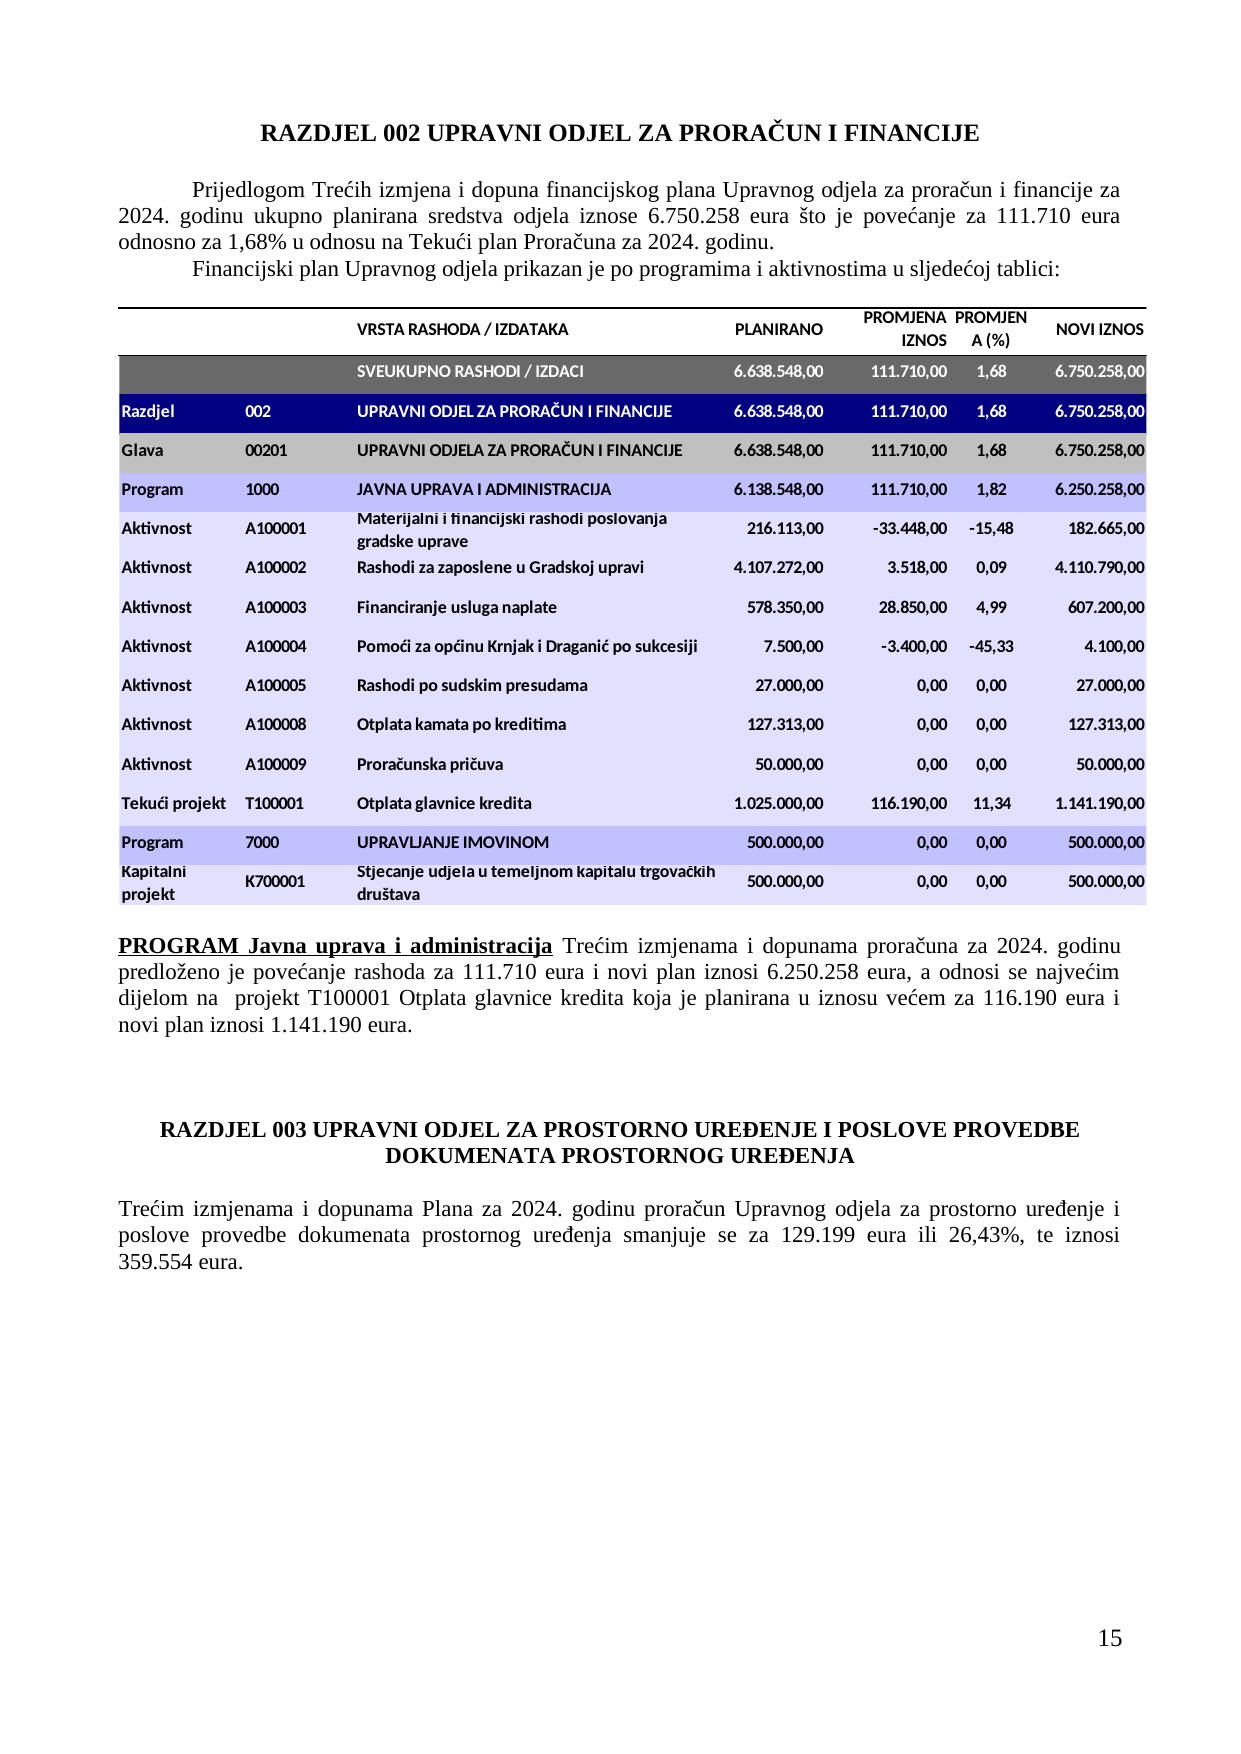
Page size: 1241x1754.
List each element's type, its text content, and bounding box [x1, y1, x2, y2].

text Prijedlogom Trećih izmjena i dopuna financijskog plana Upravnog odjela za proračun i financije za 2024. godinu ukupno planirana sredstva odjela iznose 6.750.258 eura što je povećanje za 111.710 eura odnosno za 1,68% u odnosu na Tekući plan Proračuna za 2024. godinu. [118, 176, 1122, 255]
text Trećim izmjenama i dopunama Plana za 2024. godinu proračun Upravnog odjela za prostorno uređenje i poslove provedbe dokumenata prostornog uređenja smanjuje se za 129.199 eura ili 26,43%, te iznosi 359.554 eura. [118, 1195, 1122, 1274]
text RAZDJEL 003 UPRAVNI ODJEL ZA PROSTORNO UREĐENJE I POSLOVE PROVEDBE DOKUMENATA PROSTORNOG UREĐENJA [118, 1116, 1122, 1169]
text Financijski plan Upravnog odjela prikazan je po programima i aktivnostima u sljedećoj tablici: [118, 255, 1122, 281]
text RAZDJEL 002 UPRAVNI ODJEL ZA PRORAČUN I FINANCIJE [118, 118, 1122, 147]
text PROGRAM Javna uprava i administracija Trećim izmjenama i dopunama proračuna za 2024. godinu predloženo je povećanje rashoda za 111.710 eura i novi plan iznosi 6.250.258 eura, a odnosi se najvećim dijelom na projekt T100001 Otplata glavnice kredita koja je planirana u iznosu većem za 116.190 eura i novi plan iznosi 1.141.190 eura. [118, 932, 1122, 1037]
